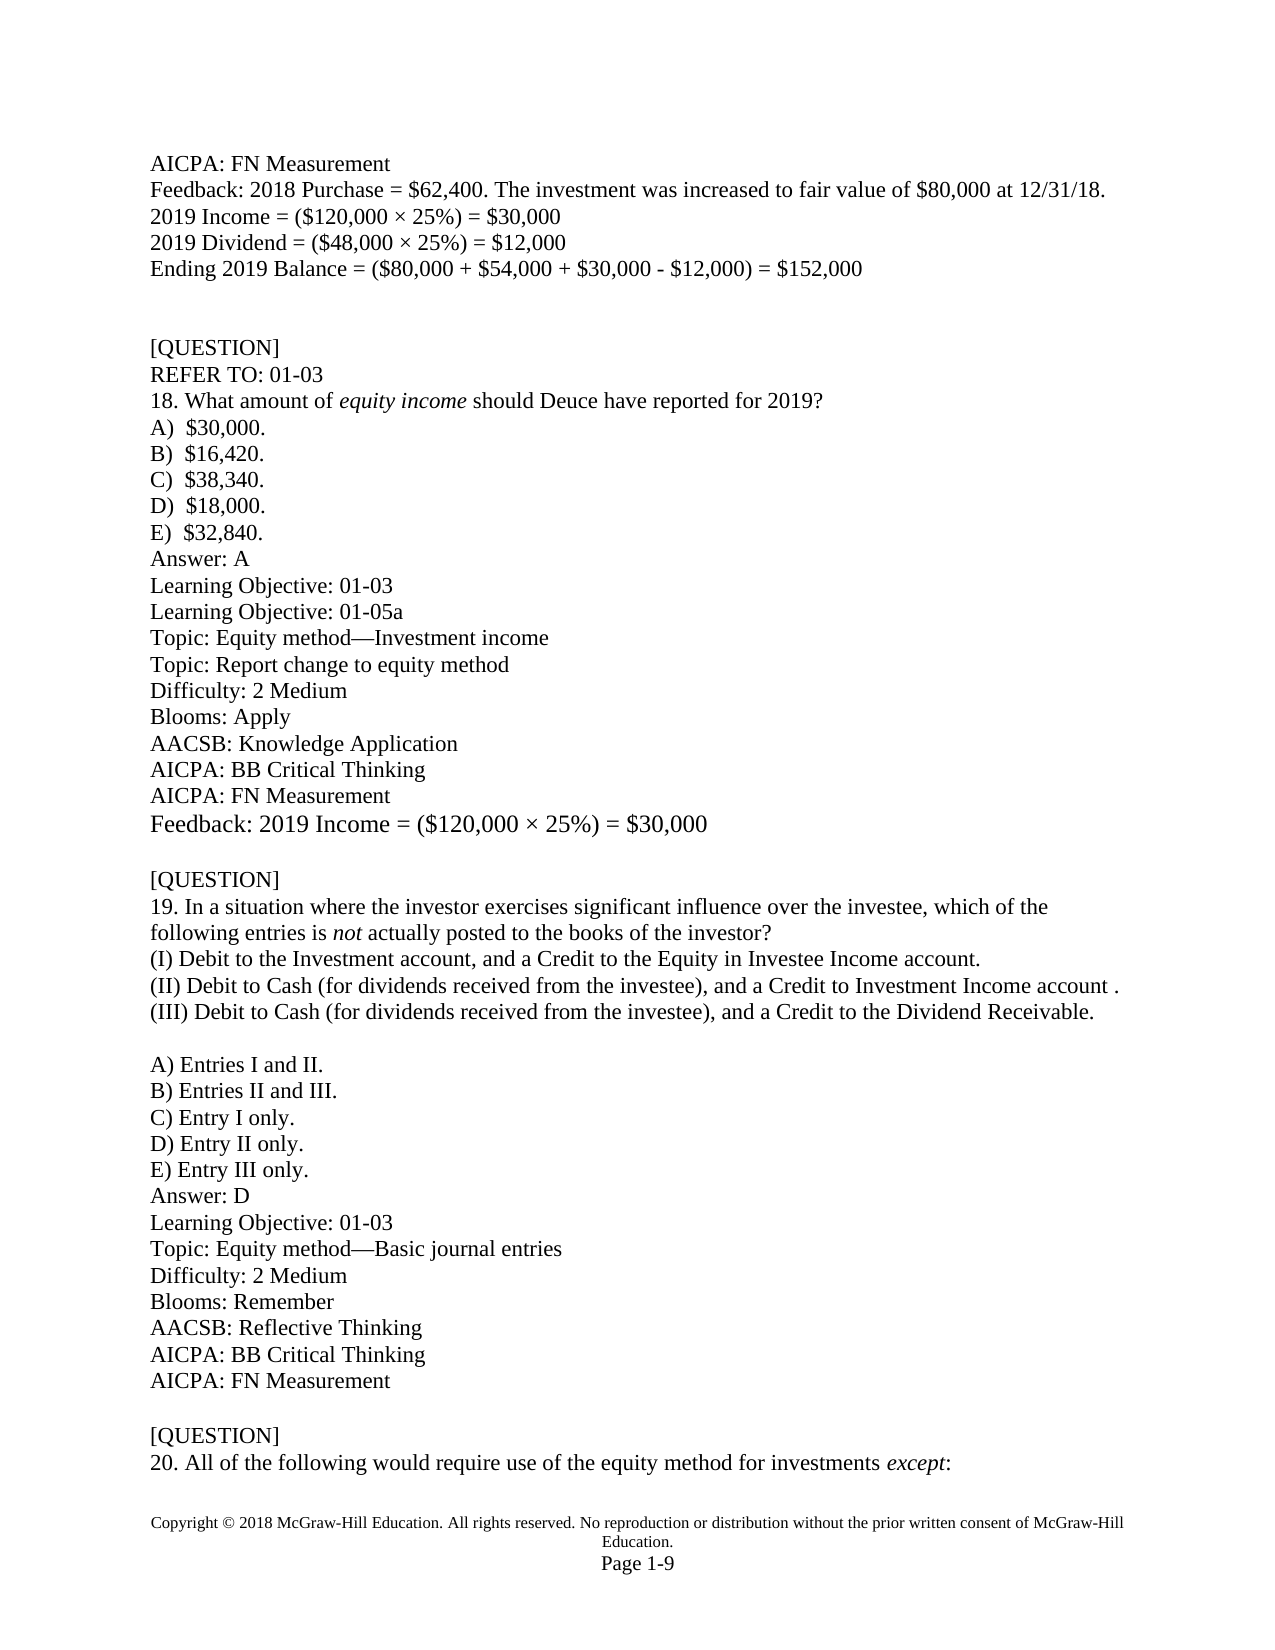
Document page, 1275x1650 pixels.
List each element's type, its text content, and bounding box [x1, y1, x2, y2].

text A) Entries I and II. [150, 1051, 1125, 1077]
text AICPA: FN Measurement [150, 150, 1125, 176]
text REFER TO: 01-03 [150, 361, 1125, 387]
text A) $30,000. [150, 413, 1125, 440]
text Feedback: 2019 Income = ($120,000 × 25%) = $30,000 [150, 809, 1125, 838]
text Learning Objective: 01-03 [150, 1209, 1125, 1235]
text Learning Objective: 01-05a [150, 598, 1125, 624]
text Blooms: Apply [150, 703, 1125, 730]
text Topic: Equity method―Basic journal entries [150, 1235, 1125, 1262]
text AICPA: BB Critical Thinking [150, 756, 1125, 782]
text Answer: D [150, 1183, 1125, 1209]
text [QUESTION] [150, 334, 1125, 361]
text C) Entry I only. [150, 1103, 1125, 1130]
text 2019 Income = ($120,000 × 25%) = $30,000 [150, 203, 1125, 229]
text Difficulty: 2 Medium [150, 677, 1125, 703]
text E) Entry III only. [150, 1156, 1125, 1183]
text 20. All of the following would require use of the equity method for investments except: [150, 1448, 1125, 1475]
text 19. In a situation where the investor exercises significant influence over the investee, which of the following entries is not actually posted to the books of the investor? [150, 893, 1125, 945]
text AICPA: FN Measurement [150, 1367, 1125, 1393]
text Topic: Equity method―Investment income [150, 624, 1125, 651]
text AICPA: FN Measurement [150, 782, 1125, 809]
text Answer: A [150, 545, 1125, 572]
text [QUESTION] [150, 1422, 1125, 1448]
text Blooms: Remember [150, 1288, 1125, 1314]
text Learning Objective: 01-03 [150, 572, 1125, 598]
text (I) Debit to the Investment account, and a Credit to the Equity in Investee Income account. [150, 945, 1125, 972]
text [QUESTION] [150, 866, 1125, 893]
text D) Entry II only. [150, 1130, 1125, 1156]
text Topic: Report change to equity method [150, 651, 1125, 677]
text AICPA: BB Critical Thinking [150, 1341, 1125, 1367]
text (II) Debit to Cash (for dividends received from the investee), and a Credit to Investment Income account . [150, 972, 1125, 998]
text (III) Debit to Cash (for dividends received from the investee), and a Credit to the Dividend Receivable. [150, 998, 1125, 1024]
text Difficulty: 2 Medium [150, 1262, 1125, 1288]
text B) $16,420. [150, 440, 1125, 466]
text B) Entries II and III. [150, 1077, 1125, 1103]
text 18. What amount of equity income should Deuce have reported for 2019? [150, 387, 1125, 413]
text Ending 2019 Balance = ($80,000 + $54,000 + $30,000 - $12,000) = $152,000 [150, 255, 1125, 282]
text AACSB: Knowledge Application [150, 730, 1125, 756]
text D) $18,000. [150, 493, 1125, 519]
text E) $32,840. [150, 519, 1125, 545]
text Feedback: 2018 Purchase = $62,400. The investment was increased to fair value of $80,000 at 12/31/18. [150, 176, 1125, 203]
text AACSB: Reflective Thinking [150, 1314, 1125, 1341]
text 2019 Dividend = ($48,000 × 25%) = $12,000 [150, 229, 1125, 255]
text C) $38,340. [150, 466, 1125, 493]
